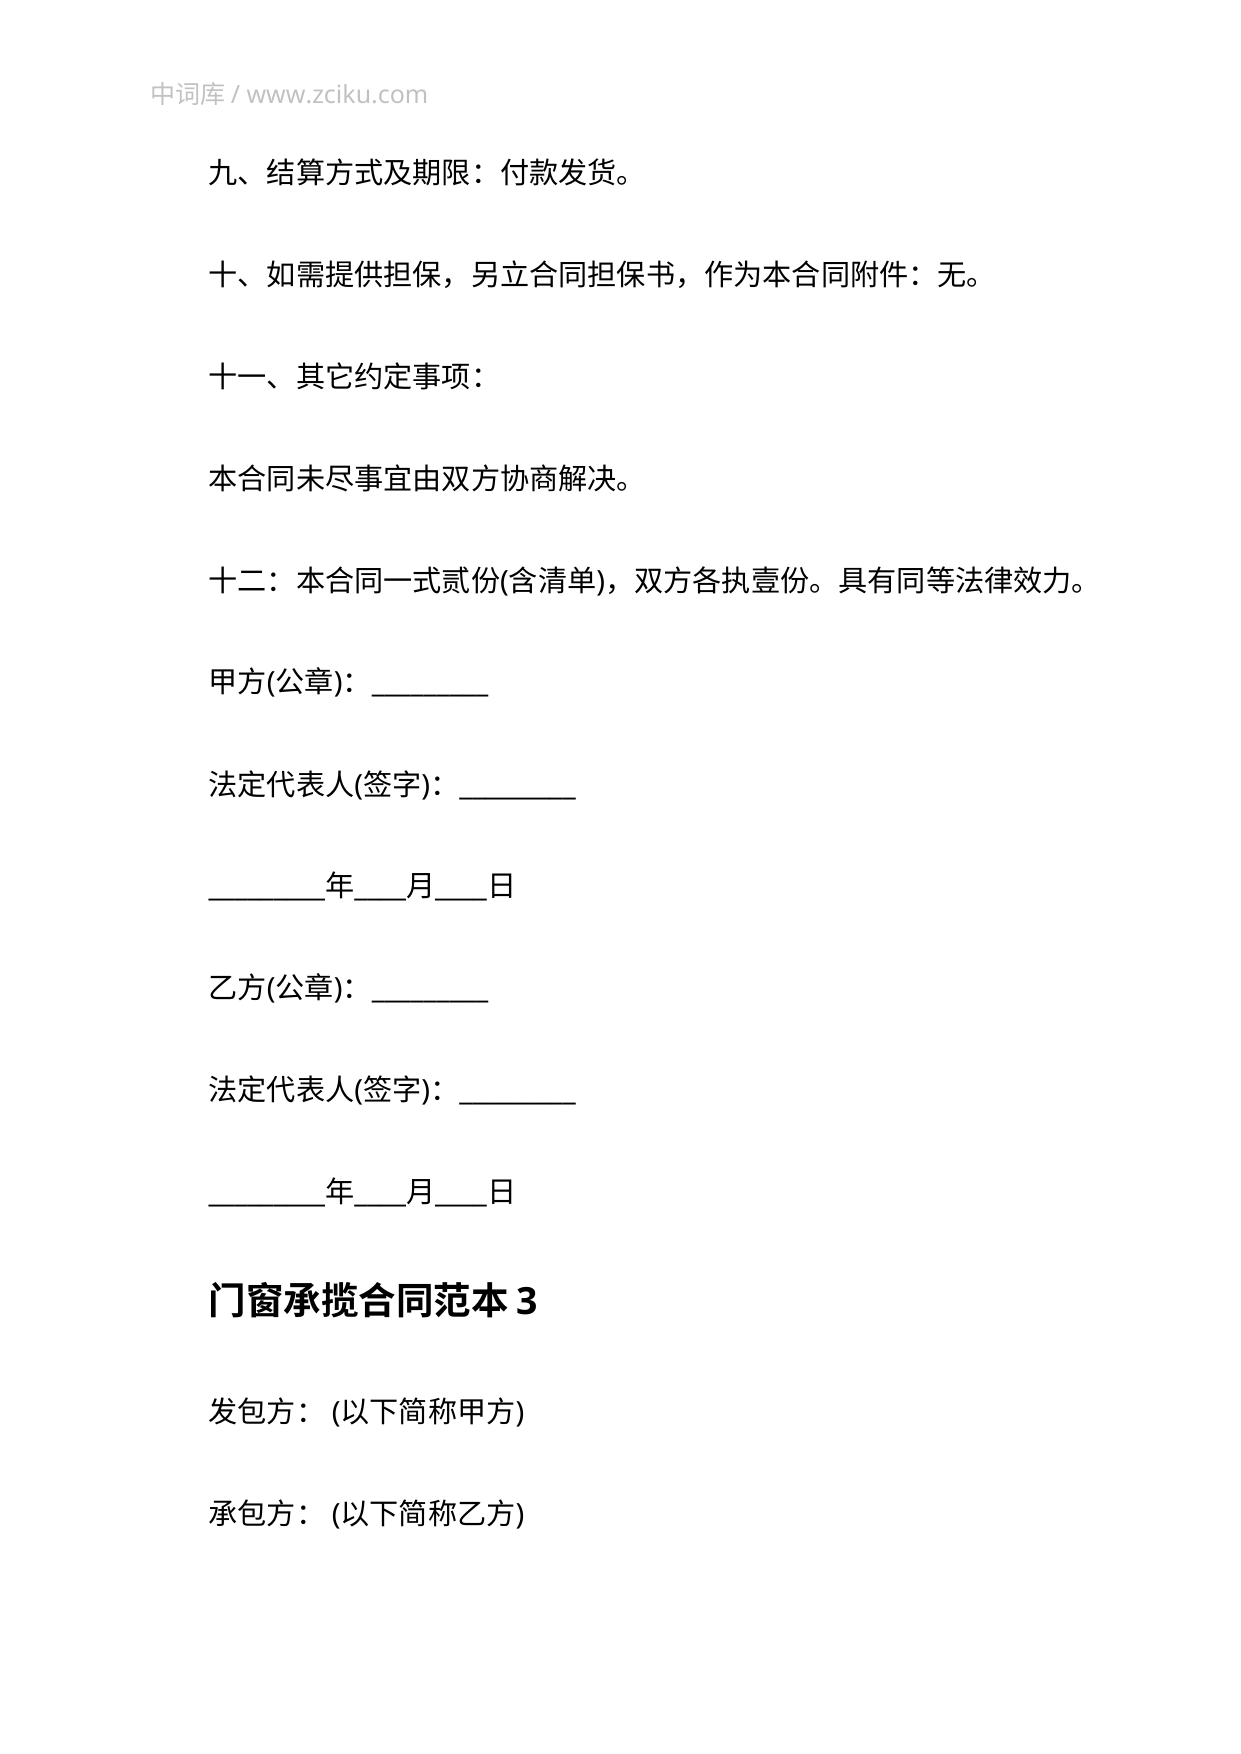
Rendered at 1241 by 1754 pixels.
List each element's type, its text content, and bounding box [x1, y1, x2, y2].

text 甲方(公章)：_________ [150, 659, 1090, 701]
text _________年____月____日 [150, 1169, 1090, 1211]
text 九、结算方式及期限：付款发货。 [150, 150, 1090, 192]
text 本合同未尽事宜由双方协商解决。 [150, 455, 1090, 498]
text _________年____月____日 [150, 863, 1090, 905]
text 乙方(公章)：_________ [150, 965, 1090, 1007]
text 承包方： (以下简称乙方) [150, 1491, 1090, 1533]
text 法定代表人(签字)：_________ [150, 761, 1090, 803]
text 十、如需提供担保，另立合同担保书，作为本合同附件：无。 [150, 252, 1090, 294]
text 门窗承揽合同范本3 [150, 1271, 1090, 1325]
text 法定代表人(签字)：_________ [150, 1067, 1090, 1109]
text 十二：本合同一式贰份(含清单)，双方各执壹份。具有同等法律效力。 [150, 557, 1090, 599]
text 发包方： (以下简称甲方) [150, 1388, 1090, 1431]
text 十一、其它约定事项： [150, 353, 1090, 396]
